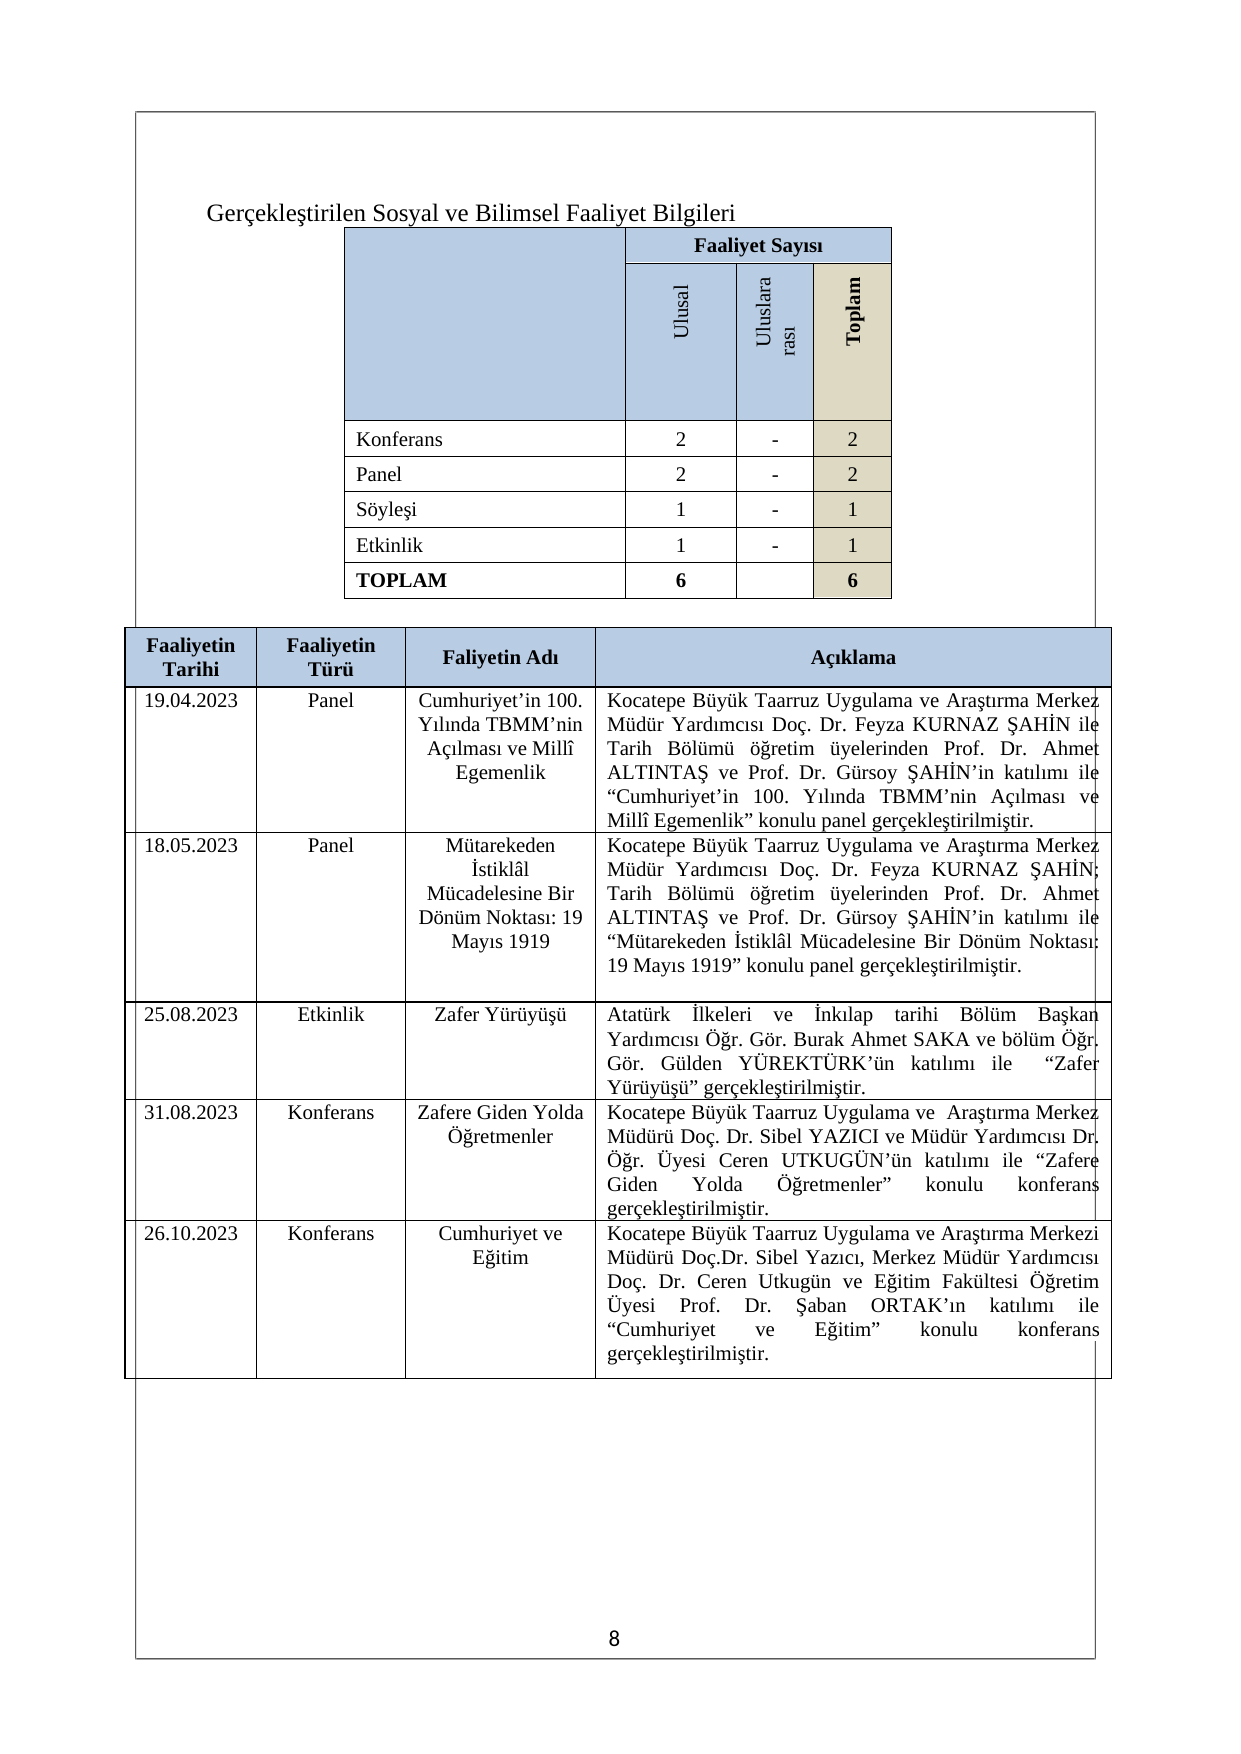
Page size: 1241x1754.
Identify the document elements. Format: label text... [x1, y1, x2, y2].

table_header Faliyetin Adı [406, 628, 595, 686]
table_cell 2 [626, 457, 736, 491]
table_cell Atatürk İlkeleri ve İnkılap tarihi Bölüm Başkan Yardımcısı Öğr. Gör. Burak Ahmet SAKA ve bölüm Öğr. Gör. Gülden YÜREKTÜRK’ün katılımı ile “Zafer Yürüyüşü” gerçekleştirilmiştir. [596, 1003, 1111, 1099]
text Gerçekleştirilen Sosyal ve Bilimsel Faaliyet Bilgileri [147, 198, 1111, 227]
table_cell Söyleşi [345, 492, 625, 527]
table_cell 1 [626, 492, 736, 527]
table_cell Toplam [814, 264, 891, 420]
table_cell - [737, 528, 813, 562]
table_header Faaliyetin Türü [257, 628, 405, 686]
table_cell 25.08.2023 [126, 1003, 256, 1099]
table_cell Cumhuriyet’in 100. Yılında TBMM’nin Açılması ve Millî Egemenlik [406, 688, 595, 832]
table_cell Zafere Giden Yolda Öğretmenler [406, 1100, 595, 1220]
table_cell Kocatepe Büyük Taarruz Uygulama ve Araştırma Merkez Müdürü Doç. Dr. Sibel YAZICI ve Müdür Yardımcısı Dr. Öğr. Üyesi Ceren UTKUGÜN’ün katılımı ile “Zafere Giden Yolda Öğretmenler” konulu konferans gerçekleştirilmiştir. [596, 1100, 1111, 1220]
table_cell 2 [626, 421, 736, 456]
table_cell Konferans [257, 1100, 405, 1220]
table_cell Panel [257, 688, 405, 832]
table_cell Panel [257, 833, 405, 1001]
table_header Faaliyetin Tarihi [126, 628, 256, 686]
table_cell Konferans [257, 1221, 405, 1378]
table_cell - [737, 492, 813, 527]
table_cell 18.05.2023 [126, 833, 256, 1001]
table_cell Uluslararası [737, 264, 813, 420]
table_header [345, 228, 625, 420]
table_cell Kocatepe Büyük Taarruz Uygulama ve Araştırma Merkez Müdür Yardımcısı Doç. Dr. Feyza KURNAZ ŞAHİN; Tarih Bölümü öğretim üyelerinden Prof. Dr. Ahmet ALTINTAŞ ve Prof. Dr. Gürsoy ŞAHİN’in katılımı ile “Mütarekeden İstiklâl Mücadelesine Bir Dönüm Noktası: 19 Mayıs 1919” konulu panel gerçekleştirilmiştir. [596, 833, 1111, 1001]
table_cell 1 [814, 528, 891, 562]
table_cell Panel [345, 457, 625, 491]
table_cell 6 [814, 563, 891, 597]
table_cell 1 [626, 528, 736, 562]
table_cell Kocatepe Büyük Taarruz Uygulama ve Araştırma Merkez Müdür Yardımcısı Doç. Dr. Feyza KURNAZ ŞAHİN ile Tarih Bölümü öğretim üyelerinden Prof. Dr. Ahmet ALTINTAŞ ve Prof. Dr. Gürsoy ŞAHİN’in katılımı ile “Cumhuriyet’in 100. Yılında TBMM’nin Açılması ve Millî Egemenlik” konulu panel gerçekleştirilmiştir. [596, 688, 1111, 832]
table_cell Etkinlik [257, 1003, 405, 1099]
table_cell Konferans [345, 421, 625, 456]
table_cell 6 [626, 563, 736, 597]
table_cell TOPLAM [345, 563, 625, 597]
table_cell Mütarekeden İstiklâl Mücadelesine Bir Dönüm Noktası: 19 Mayıs 1919 [406, 833, 595, 1001]
table_cell Kocatepe Büyük Taarruz Uygulama ve Araştırma Merkezi Müdürü Doç.Dr. Sibel Yazıcı, Merkez Müdür Yardımcısı Doç. Dr. Ceren Utkugün ve Eğitim Fakültesi Öğretim Üyesi Prof. Dr. Şaban ORTAK’ın katılımı ile “Cumhuriyet ve Eğitim” konulu konferans gerçekleştirilmiştir. [596, 1221, 1111, 1378]
table_cell 31.08.2023 [126, 1100, 256, 1220]
table_cell 2 [814, 457, 891, 491]
table_cell - [737, 457, 813, 491]
table_cell Ulusal [626, 264, 736, 420]
table_cell 1 [814, 492, 891, 527]
table_header Faaliyet Sayısı [626, 228, 891, 262]
table_cell 26.10.2023 [126, 1221, 256, 1378]
table_cell Etkinlik [345, 528, 625, 562]
table_cell 19.04.2023 [126, 688, 256, 832]
table_cell - [737, 421, 813, 456]
table_cell [737, 563, 813, 597]
table_cell 2 [814, 421, 891, 456]
table_cell Zafer Yürüyüşü [406, 1003, 595, 1099]
table_header Açıklama [596, 628, 1111, 686]
table_cell Cumhuriyet ve Eğitim [406, 1221, 595, 1378]
